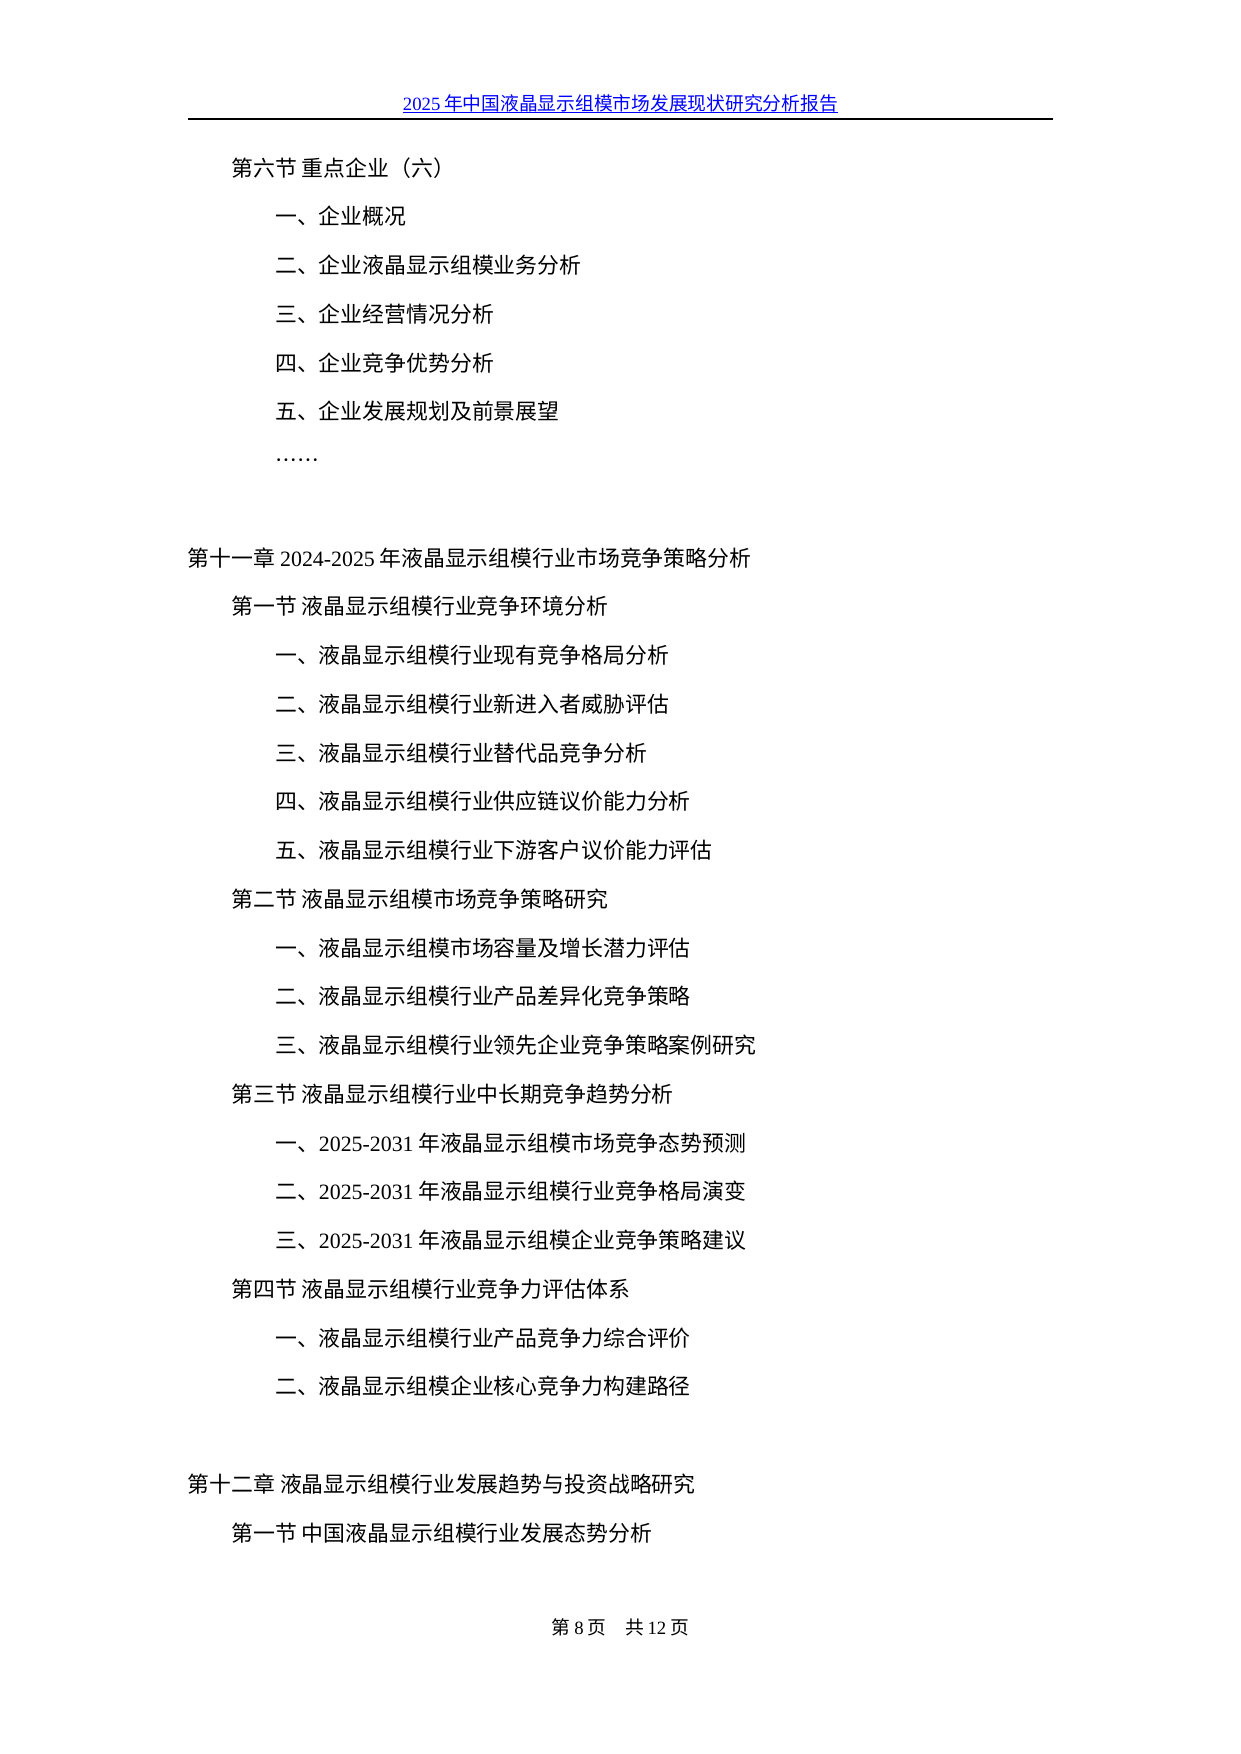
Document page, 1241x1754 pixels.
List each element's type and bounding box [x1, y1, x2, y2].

text [187, 150, 1053, 1548]
